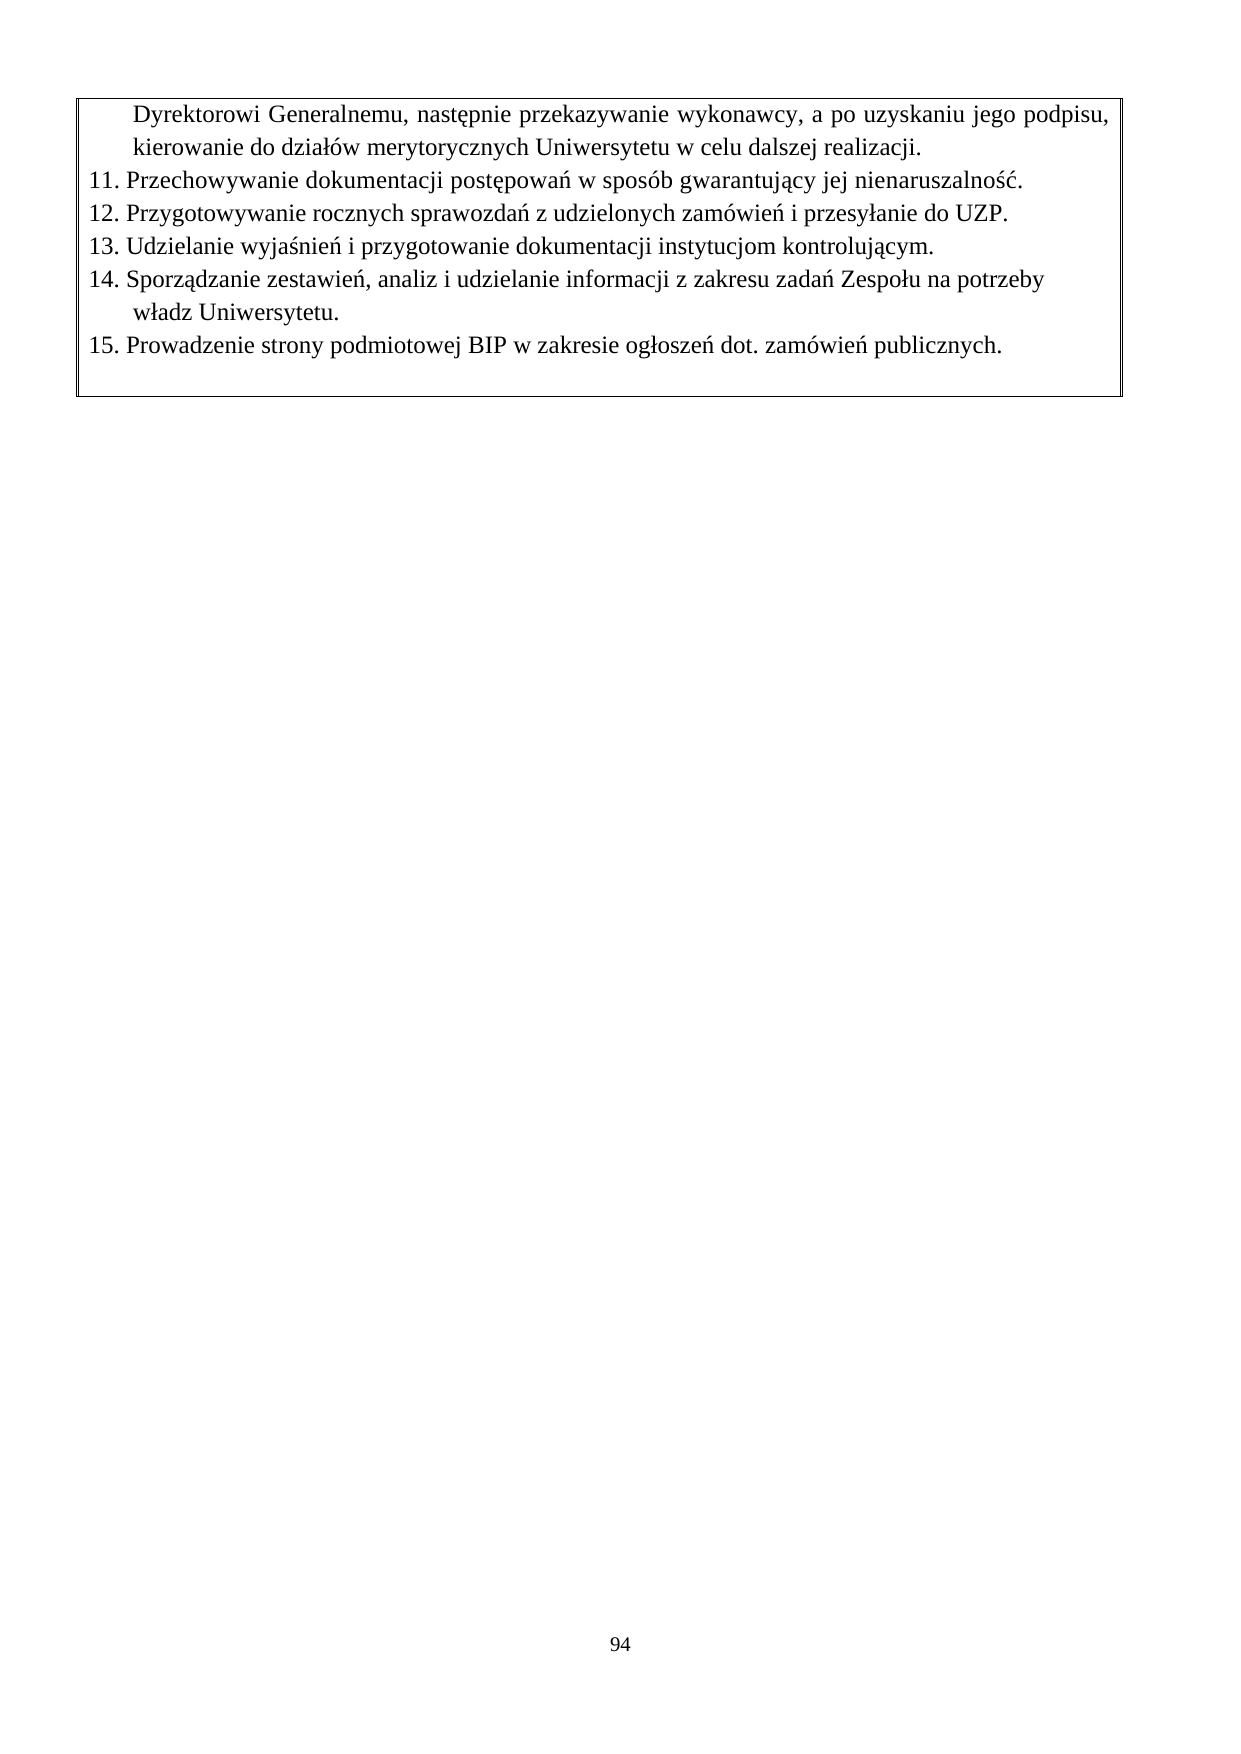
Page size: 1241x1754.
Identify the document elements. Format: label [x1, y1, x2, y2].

table_cell [79, 99, 1120, 396]
